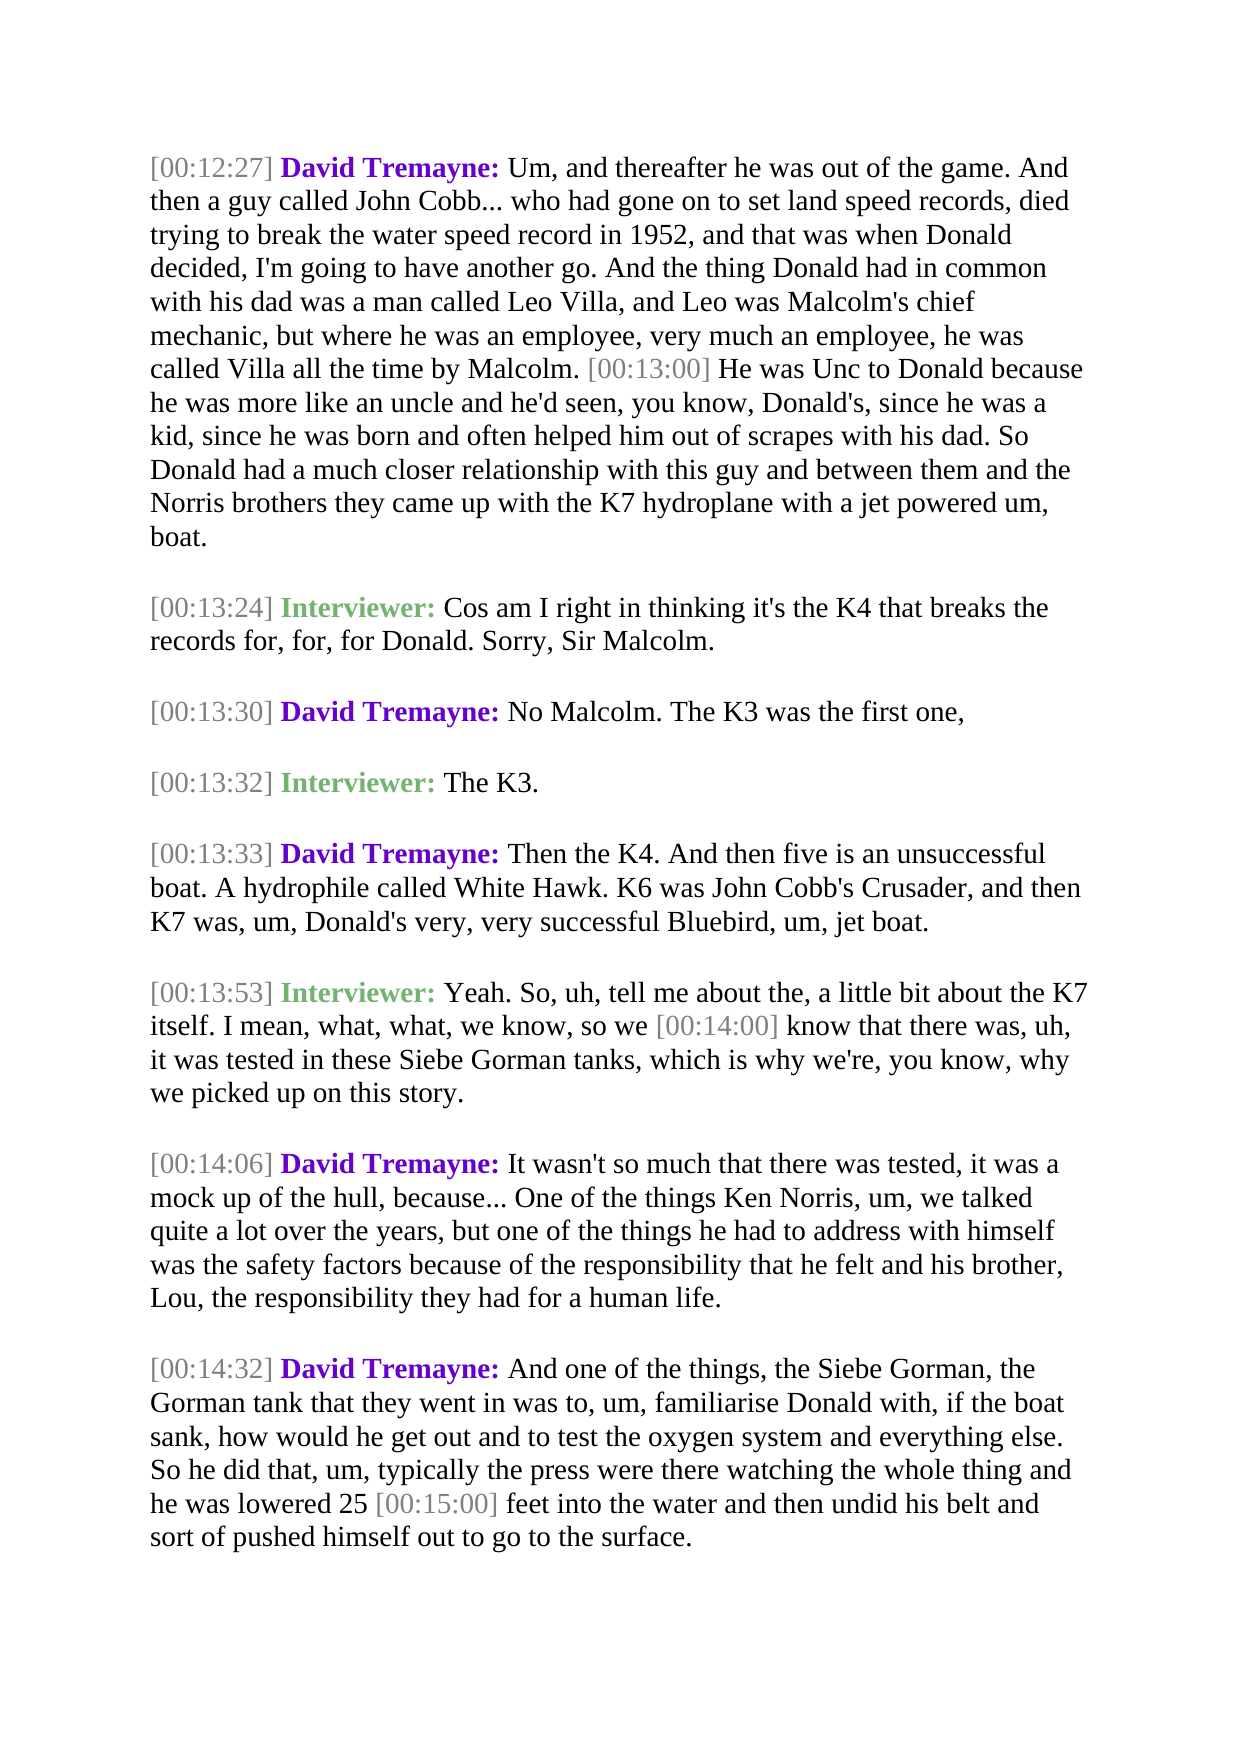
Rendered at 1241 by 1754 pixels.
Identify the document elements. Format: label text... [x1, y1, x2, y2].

text [00:13:53] Interviewer: Yeah. So, uh, tell me about the, a little bit about the K7 itself. I mean, what, what, we know, so we [00:14:00] know that there was, uh, it was tested in these Siebe Gorman tanks, which is why we're, you know, why we picked up on this story. [150, 975, 1090, 1109]
text [00:13:24] Interviewer: Cos am I right in thinking it's the K4 that breaks the records for, for, for Donald. Sorry, Sir Malcolm. [150, 590, 1090, 657]
text [00:14:32] David Tremayne: And one of the things, the Siebe Gorman, the Gorman tank that they went in was to, um, familiarise Donald with, if the boat sank, how would he get out and to test the oxygen system and everything else. So he did that, um, typically the press were there watching the whole thing and he was lowered 25 [00:15:00] feet into the water and then undid his belt and sort of pushed himself out to go to the surface. [150, 1352, 1090, 1553]
text [00:13:32] Interviewer: The K3. [150, 766, 1090, 799]
text [00:13:30] David Tremayne: No Malcolm. The K3 was the first one, [150, 694, 1090, 728]
text [00:14:06] David Tremayne: It wasn't so much that there was tested, it was a mock up of the hull, because... One of the things Ken Norris, um, we talked quite a lot over the years, but one of the things he had to address with himself was the safety factors because of the responsibility that he felt and his brother, Lou, the responsibility they had for a human life. [150, 1146, 1090, 1314]
text [00:13:33] David Tremayne: Then the K4. And then five is an unsuccessful boat. A hydrophile called White Hawk. K6 was John Cobb's Crusader, and then K7 was, um, Donald's very, very successful Bluebird, um, jet boat. [150, 837, 1090, 937]
text [00:12:27] David Tremayne: Um, and thereafter he was out of the game. And then a guy called John Cobb... who had gone on to set land speed records, died trying to break the water speed record in 1952, and that was when Donald decided, I'm going to have another go. And the thing Donald had in common with his dad was a man called Leo Villa, and Leo was Malcolm's chief mechanic, but where he was an employee, very much an employee, he was called Villa all the time by Malcolm. [00:13:00] He was Unc to Donald because he was more like an uncle and he'd seen, you know, Donald's, since he was a kid, since he was born and often helped him out of scrapes with his dad. So Donald had a much closer relationship with this guy and between them and the Norris brothers they came up with the K7 hydroplane with a jet powered um, boat. [150, 150, 1090, 552]
